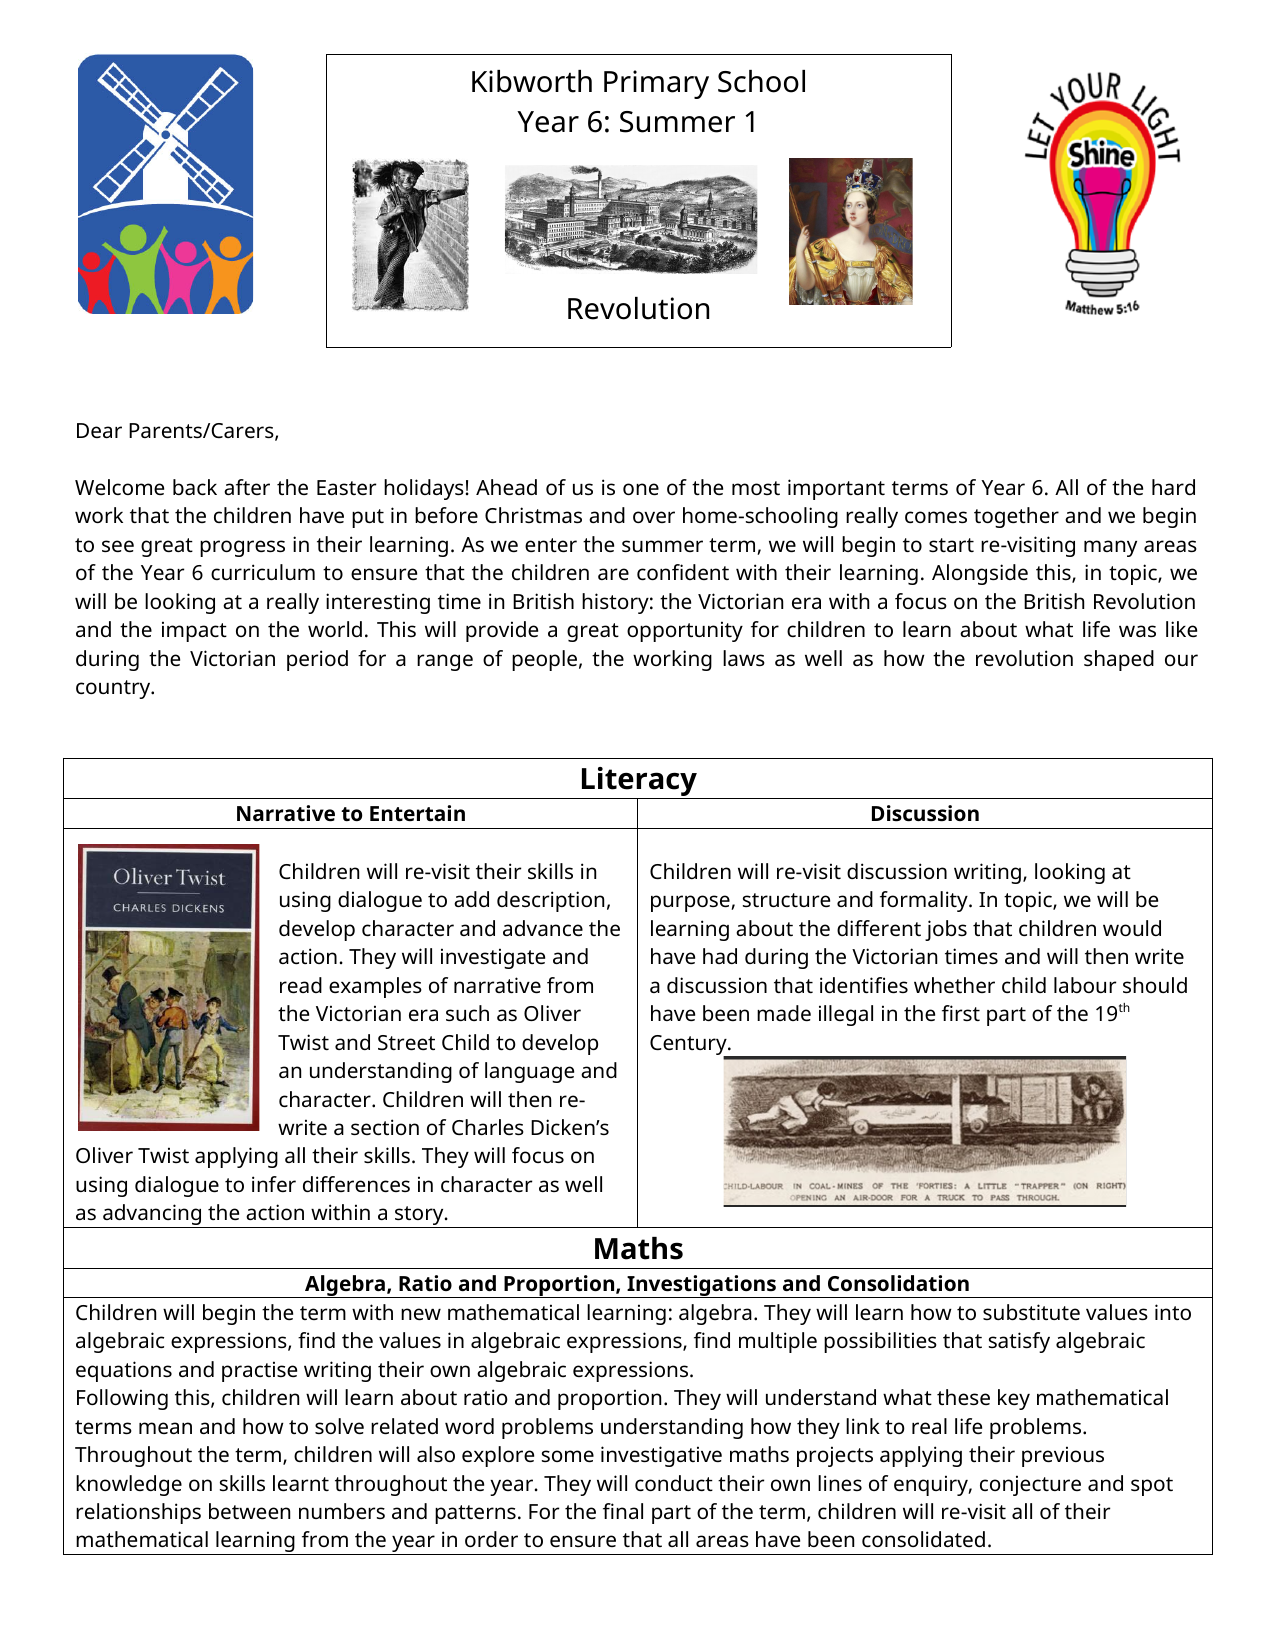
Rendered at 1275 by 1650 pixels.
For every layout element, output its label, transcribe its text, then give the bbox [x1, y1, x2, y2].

table_cell Discussion [638, 799, 1212, 828]
table_cell Children will re-visit their skills in using dialogue to add description, develop character and advance the action. They will investigate and read examples of narrative from the Victorian era such as Oliver Twist and Street Child to develop an understanding of language and character. Children will then re-write a section of Charles Dicken’s Oliver Twist applying all their skills. They will focus on using dialogue to infer differences in character as well as advancing the action within a story. [64, 829, 637, 1227]
picture [789, 158, 913, 305]
table_cell Maths [64, 1228, 1212, 1268]
picture [351, 158, 469, 313]
picture [78, 844, 260, 1131]
picture [78, 53, 254, 314]
table_cell Narrative to Entertain [64, 799, 637, 828]
picture [504, 165, 758, 274]
picture [987, 62, 1197, 325]
table_cell Children will re-visit discussion writing, looking at purpose, structure and formality. In topic, we will be learning about the different jobs that children would have had during the Victorian times and will then write a discussion that identifies whether child labour should have been made illegal in the first part of the 19th Century. [638, 829, 1212, 1227]
table_header Literacy [64, 759, 1212, 798]
text Dear Parents/Carers, [75, 416, 1200, 445]
table_cell Algebra, Ratio and Proportion, Investigations and Consolidation [64, 1269, 1212, 1297]
text Welcome back after the Easter holidays! Ahead of us is one of the most important terms of Year 6. All of the hard work that the children have put in before Christmas and over home-schooling really comes together and we begin to see great progress in their learning. As we enter the summer term, we will begin to start re-visiting many areas of the Year 6 curriculum to ensure that the children are confident with their learning. Alongside this, in topic, we will be looking at a really interesting time in British history: the Victorian era with a focus on the British Revolution and the impact on the world. This will provide a great opportunity for children to learn about what life was like during the Victorian period for a range of people, the working laws as well as how the revolution shaped our country. [75, 473, 1200, 701]
table_cell Children will begin the term with new mathematical learning: algebra. They will learn how to substitute values into algebraic expressions, find the values in algebraic expressions, find multiple possibilities that satisfy algebraic equations and practise writing their own algebraic expressions. Following this, children will learn about ratio and proportion. They will understand what these key mathematical terms mean and how to solve related word problems understanding how they link to real life problems. Throughout the term, children will also explore some investigative maths projects applying their previous knowledge on skills learnt throughout the year. They will conduct their own lines of enquiry, conjecture and spot relationships between numbers and patterns. For the final part of the term, children will re-visit all of their mathematical learning from the year in order to ensure that all areas have been consolidated. [64, 1298, 1212, 1554]
picture [723, 1056, 1127, 1207]
